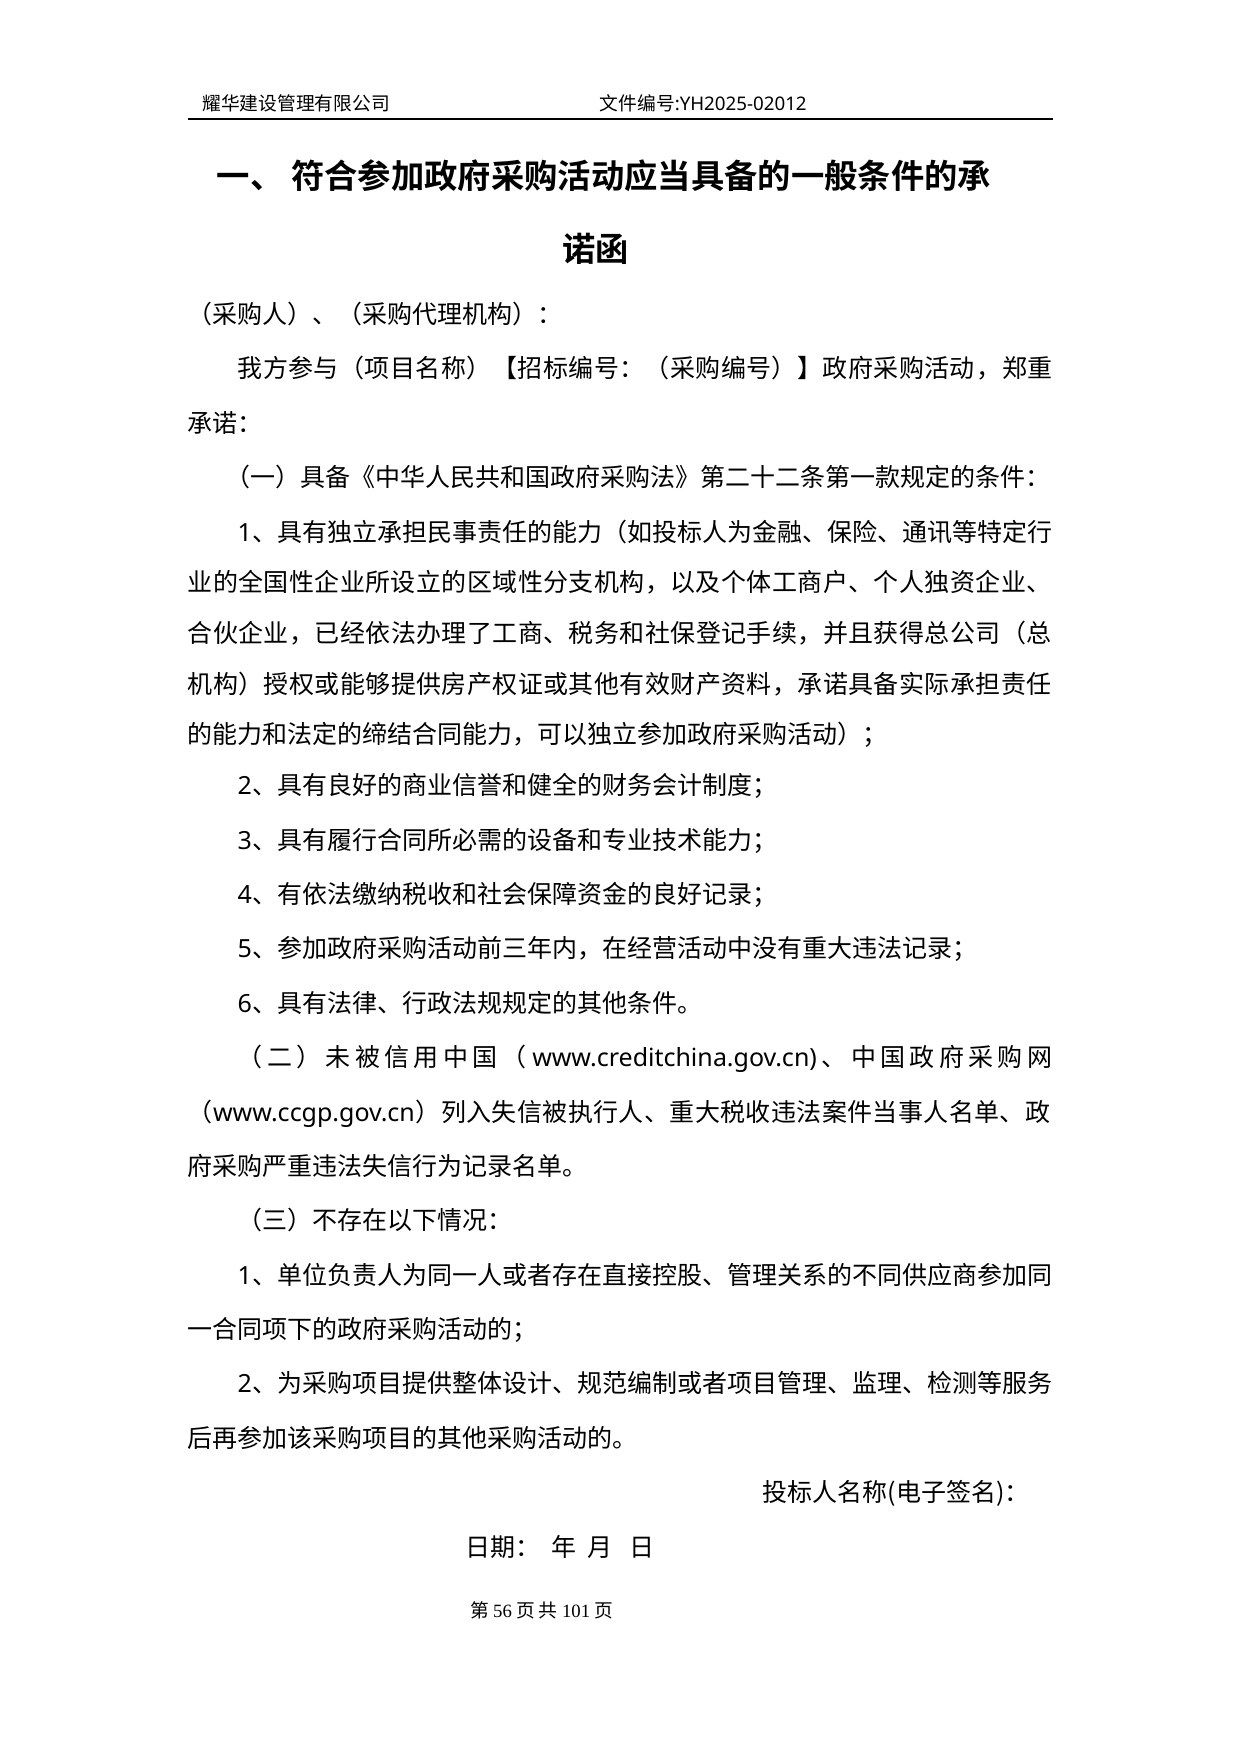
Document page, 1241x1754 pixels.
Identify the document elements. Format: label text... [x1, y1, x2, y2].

text 1、单位负责人为同一人或者存在直接控股、管理关系的不同供应商参加同一合同项下的政府采购活动的； [187, 1255, 1053, 1346]
text 2、为采购项目提供整体设计、规范编制或者项目管理、监理、检测等服务后再参加该采购项目的其他采购活动的。 [187, 1364, 1053, 1454]
text 日期： 年 月 日 [187, 1527, 1053, 1563]
text （二）未被信用中国（www.creditchina.gov.cn)、中国政府采购网（www.ccgp.gov.cn）列入失信被执行人、重大税收违法案件当事人名单、政府采购严重违法失信行为记录名单。 [187, 1038, 1053, 1183]
text 1、具有独立承担民事责任的能力（如投标人为金融、保险、通讯等特定行业的全国性企业所设立的区域性分支机构，以及个体工商户、个人独资企业、合伙企业，已经依法办理了工商、税务和社保登记手续，并且获得总公司（总机构）授权或能够提供房产权证或其他有效财产资料，承诺具备实际承担责任的能力和法定的缔结合同能力，可以独立参加政府采购活动）； [187, 512, 1053, 751]
text 投标人名称(电子签名)： [187, 1473, 1053, 1509]
text 5、参加政府采购活动前三年内，在经营活动中没有重大违法记录； [187, 929, 1053, 965]
text 我方参与（项目名称）【招标编号：（采购编号）】政府采购活动，郑重承诺： [187, 349, 1053, 439]
text （一）具备《中华人民共和国政府采购法》第二十二条第一款规定的条件： [187, 458, 1053, 494]
text 6、具有法律、行政法规规定的其他条件。 [187, 983, 1053, 1019]
text 4、有依法缴纳税收和社会保障资金的良好记录； [187, 874, 1053, 911]
text （三）不存在以下情况： [187, 1201, 1053, 1237]
text 2、具有良好的商业信誉和健全的财务会计制度； [187, 766, 1053, 802]
text 一、 符合参加政府采购活动应当具备的一般条件的承诺函 [187, 150, 1003, 271]
text 3、具有履行合同所必需的设备和专业技术能力； [187, 820, 1053, 856]
text （采购人）、（采购代理机构）： [187, 294, 1053, 331]
